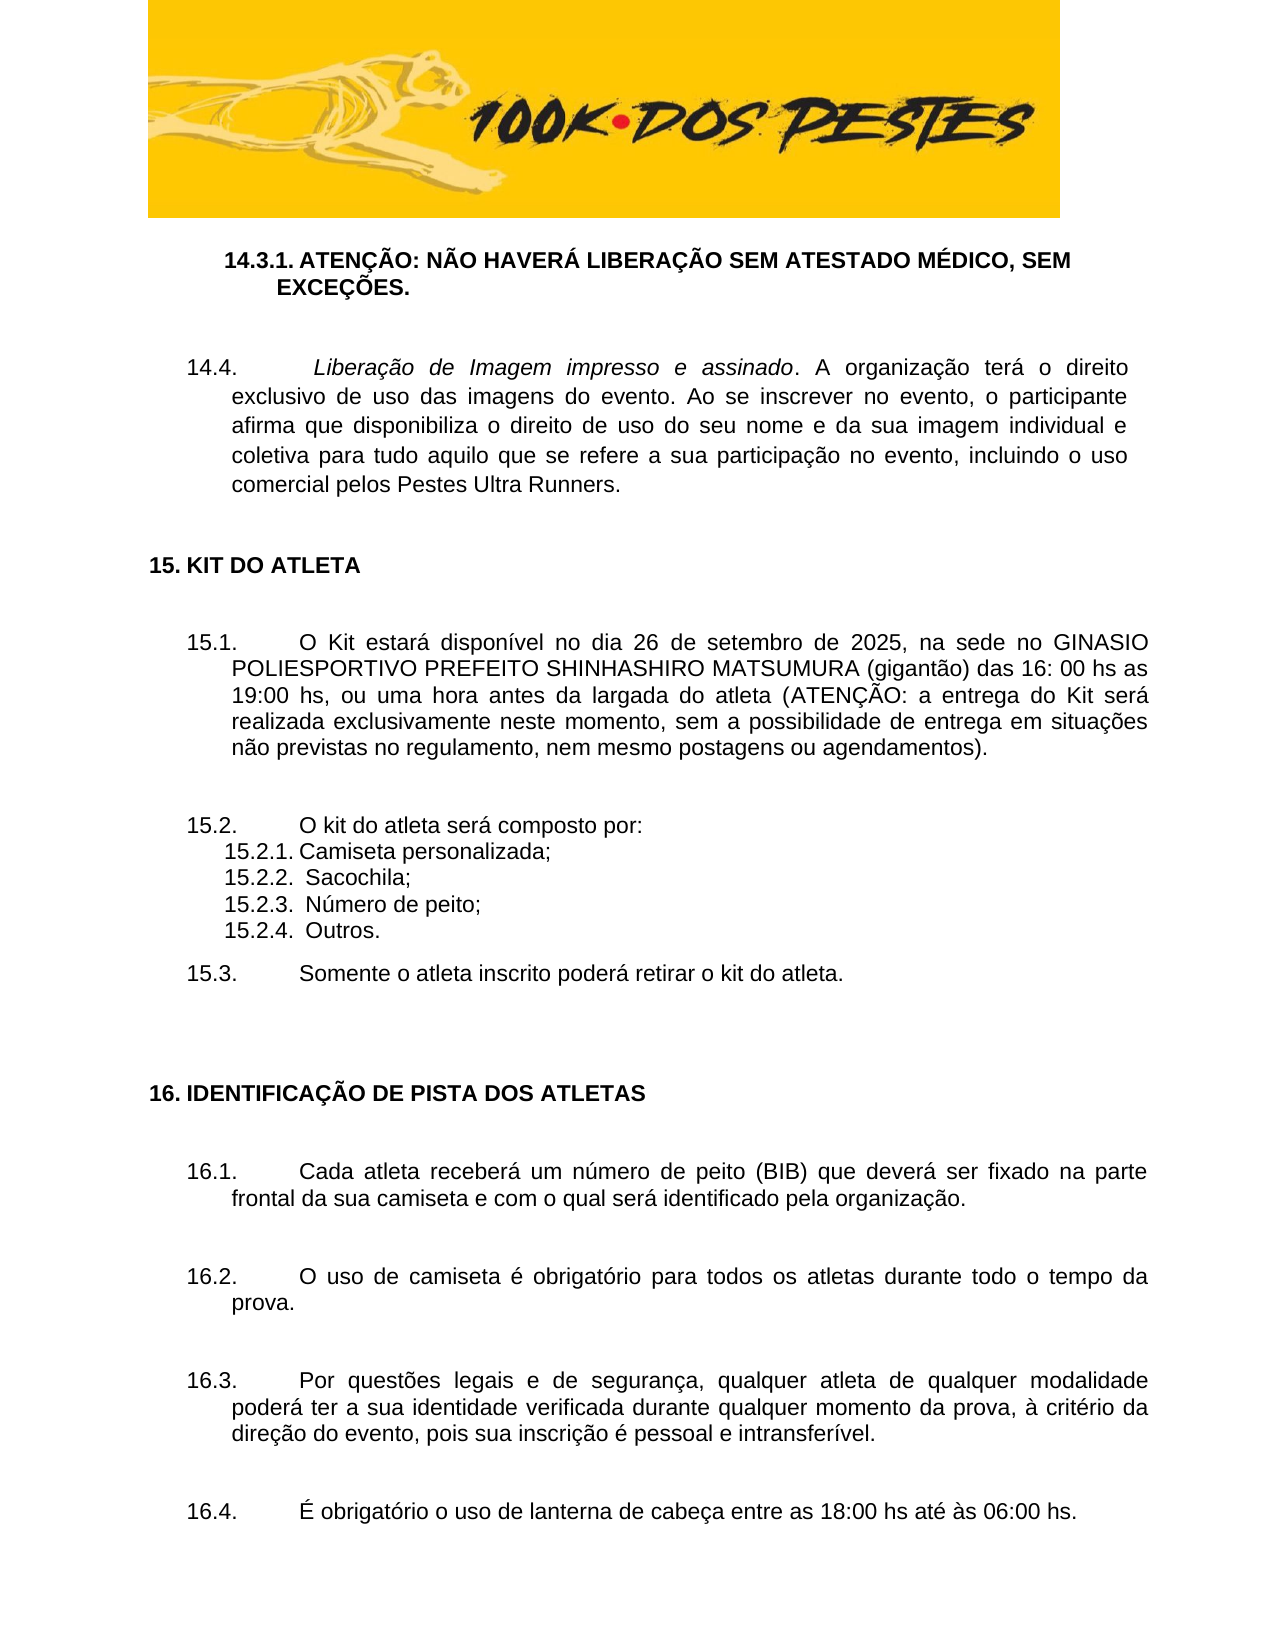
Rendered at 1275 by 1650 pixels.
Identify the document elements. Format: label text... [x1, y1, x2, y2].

list Liberação de Imagem impresso e assinado. A organização terá o direito exclusivo de uso das imagens do evento. Ao se inscrever no evento, o participante afirma que disponibiliza o direito de uso do seu nome e da sua imagem individual e coletiva para tudo aquilo que se refere a sua participação no evento, incluindo o uso comercial pelos Pestes Ultra Runners. [186, 353, 1129, 498]
list Somente o atleta inscrito poderá retirar o kit do atleta. [186, 959, 1149, 986]
picture [148, 0, 1060, 218]
list Outros. [224, 917, 1149, 943]
list IDENTIFICAÇÃO DE PISTA DOS ATLETAS [149, 1080, 1149, 1106]
list Cada atleta receberá um número de peito (BIB) que deverá ser fixado na parte frontal da sua camiseta e com o qual será identificado pela organização. [186, 1158, 1149, 1211]
list É obrigatório o uso de lanterna de cabeça entre as 18:00 hs até às 06:00 hs. [186, 1498, 1149, 1524]
list ATENÇÃO: NÃO HAVERÁ LIBERAÇÃO SEM ATESTADO MÉDICO, SEM EXCEÇÕES. [224, 247, 1149, 300]
list KIT DO ATLETA [149, 552, 1149, 578]
list Sacochila; [224, 864, 1149, 891]
list Número de peito; [224, 891, 1149, 917]
list O kit do atleta será composto por: [186, 812, 1149, 838]
list O Kit estará disponível no dia 26 de setembro de 2025, na sede no GINASIO POLIESPORTIVO PREFEITO SHINHASHIRO MATSUMURA (gigantão) das 16: 00 hs as 19:00 hs, ou uma hora antes da largada do atleta (ATENÇÃO: a entrega do Kit será realizada exclusivamente neste momento, sem a possibilidade de entrega em situações não previstas no regulamento, nem mesmo postagens ou agendamentos). [186, 629, 1149, 761]
list Camiseta personalizada; [224, 838, 1149, 864]
list Por questões legais e de segurança, qualquer atleta de qualquer modalidade poderá ter a sua identidade verificada durante qualquer momento da prova, à critério da direção do evento, pois sua inscrição é pessoal e intransferível. [186, 1367, 1149, 1446]
list O uso de camiseta é obrigatório para todos os atletas durante todo o tempo da prova. [186, 1263, 1149, 1315]
